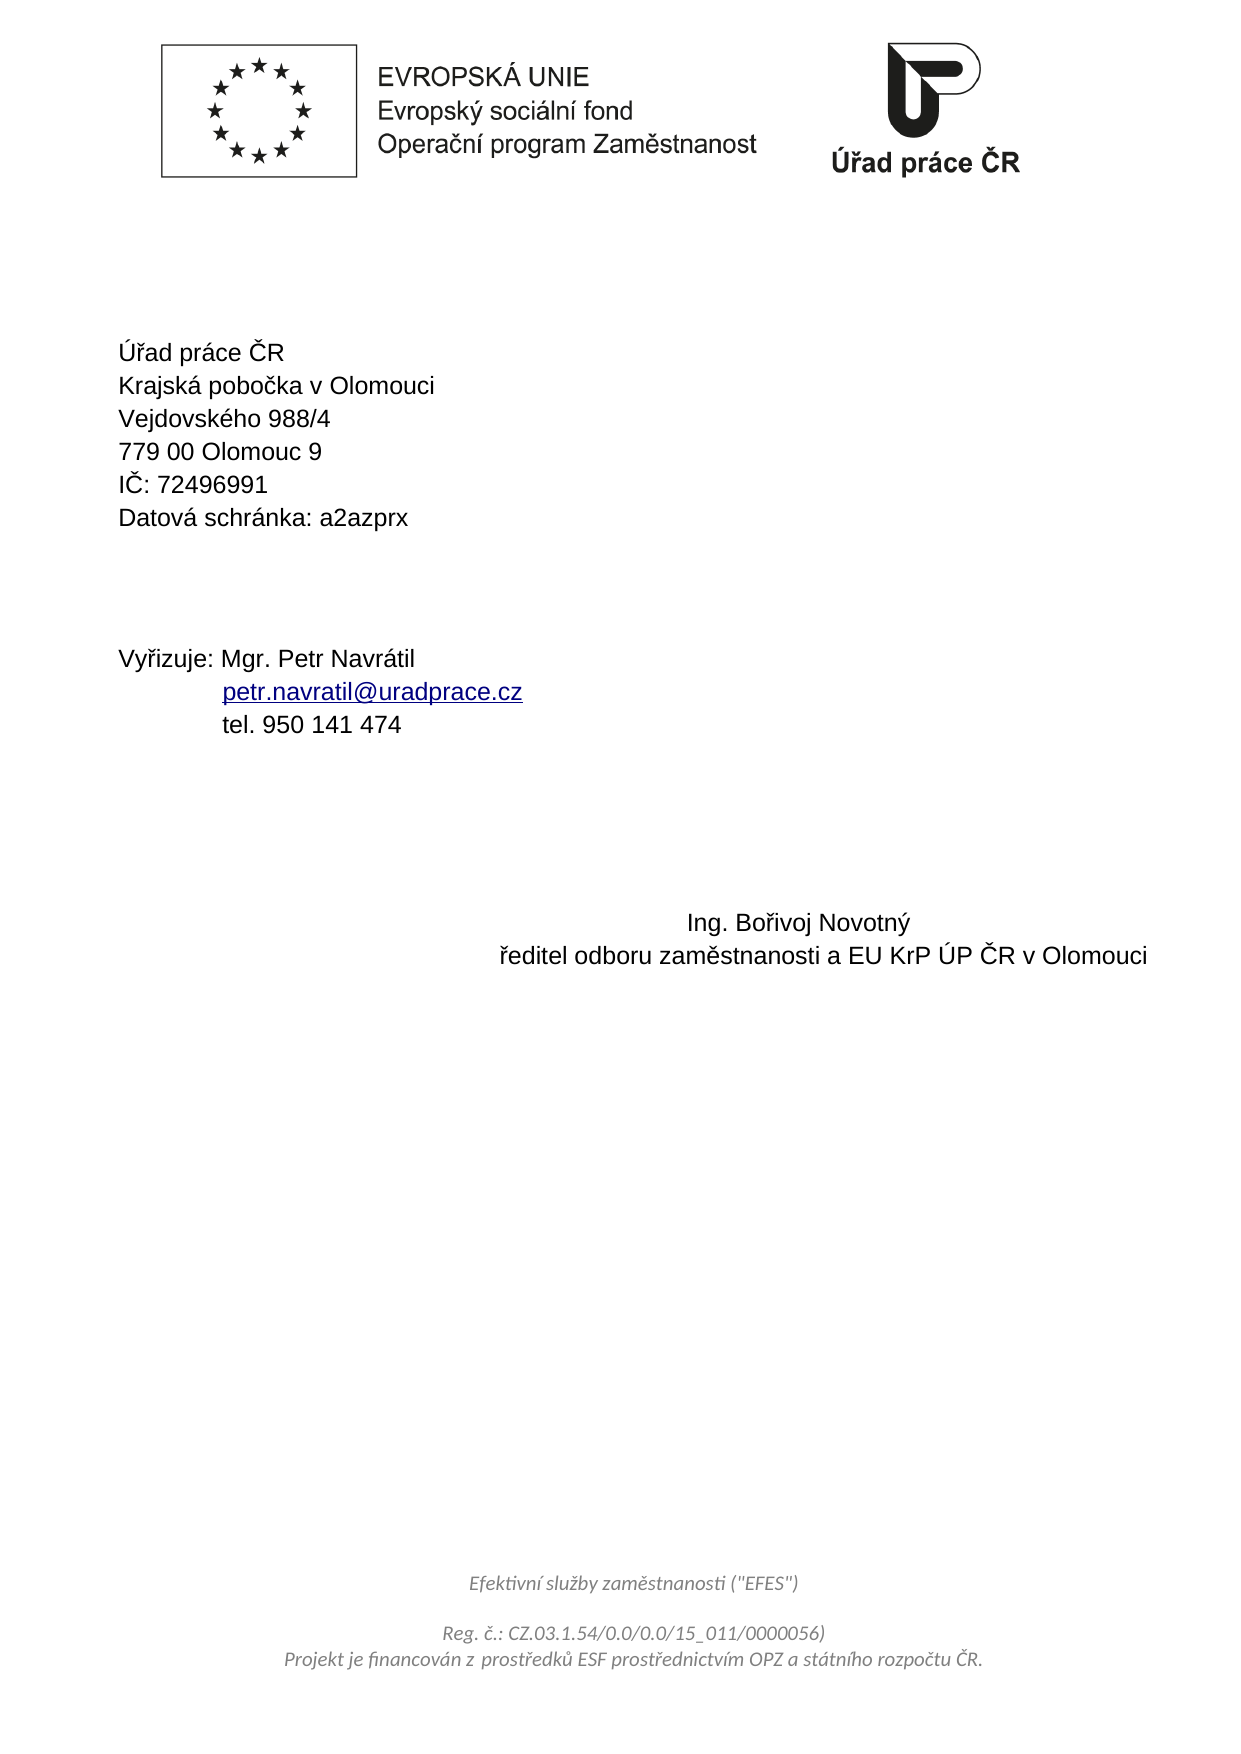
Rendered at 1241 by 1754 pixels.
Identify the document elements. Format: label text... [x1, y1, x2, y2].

text 779 00 Olomouc 9 [118, 437, 1152, 466]
text Datová schránka: a2azprx [118, 503, 1152, 532]
text Vejdovského 988/4 [118, 404, 1152, 433]
text Krajská pobočka v Olomouci [118, 371, 1152, 399]
text ředitel odboru zaměstnanosti a EU KrP ÚP ČR v Olomouci [118, 941, 1152, 969]
text tel. 950 141 474 [118, 710, 1152, 738]
text Ing. Bořivoj Novotný [118, 908, 1152, 937]
text IČ: 72496991 [118, 470, 1152, 499]
text Úřad práce ČR [118, 338, 1152, 367]
text petr.navratil@uradprace.cz [118, 677, 1152, 705]
text Vyřizuje: Mgr. Petr Navrátil [118, 644, 1152, 672]
